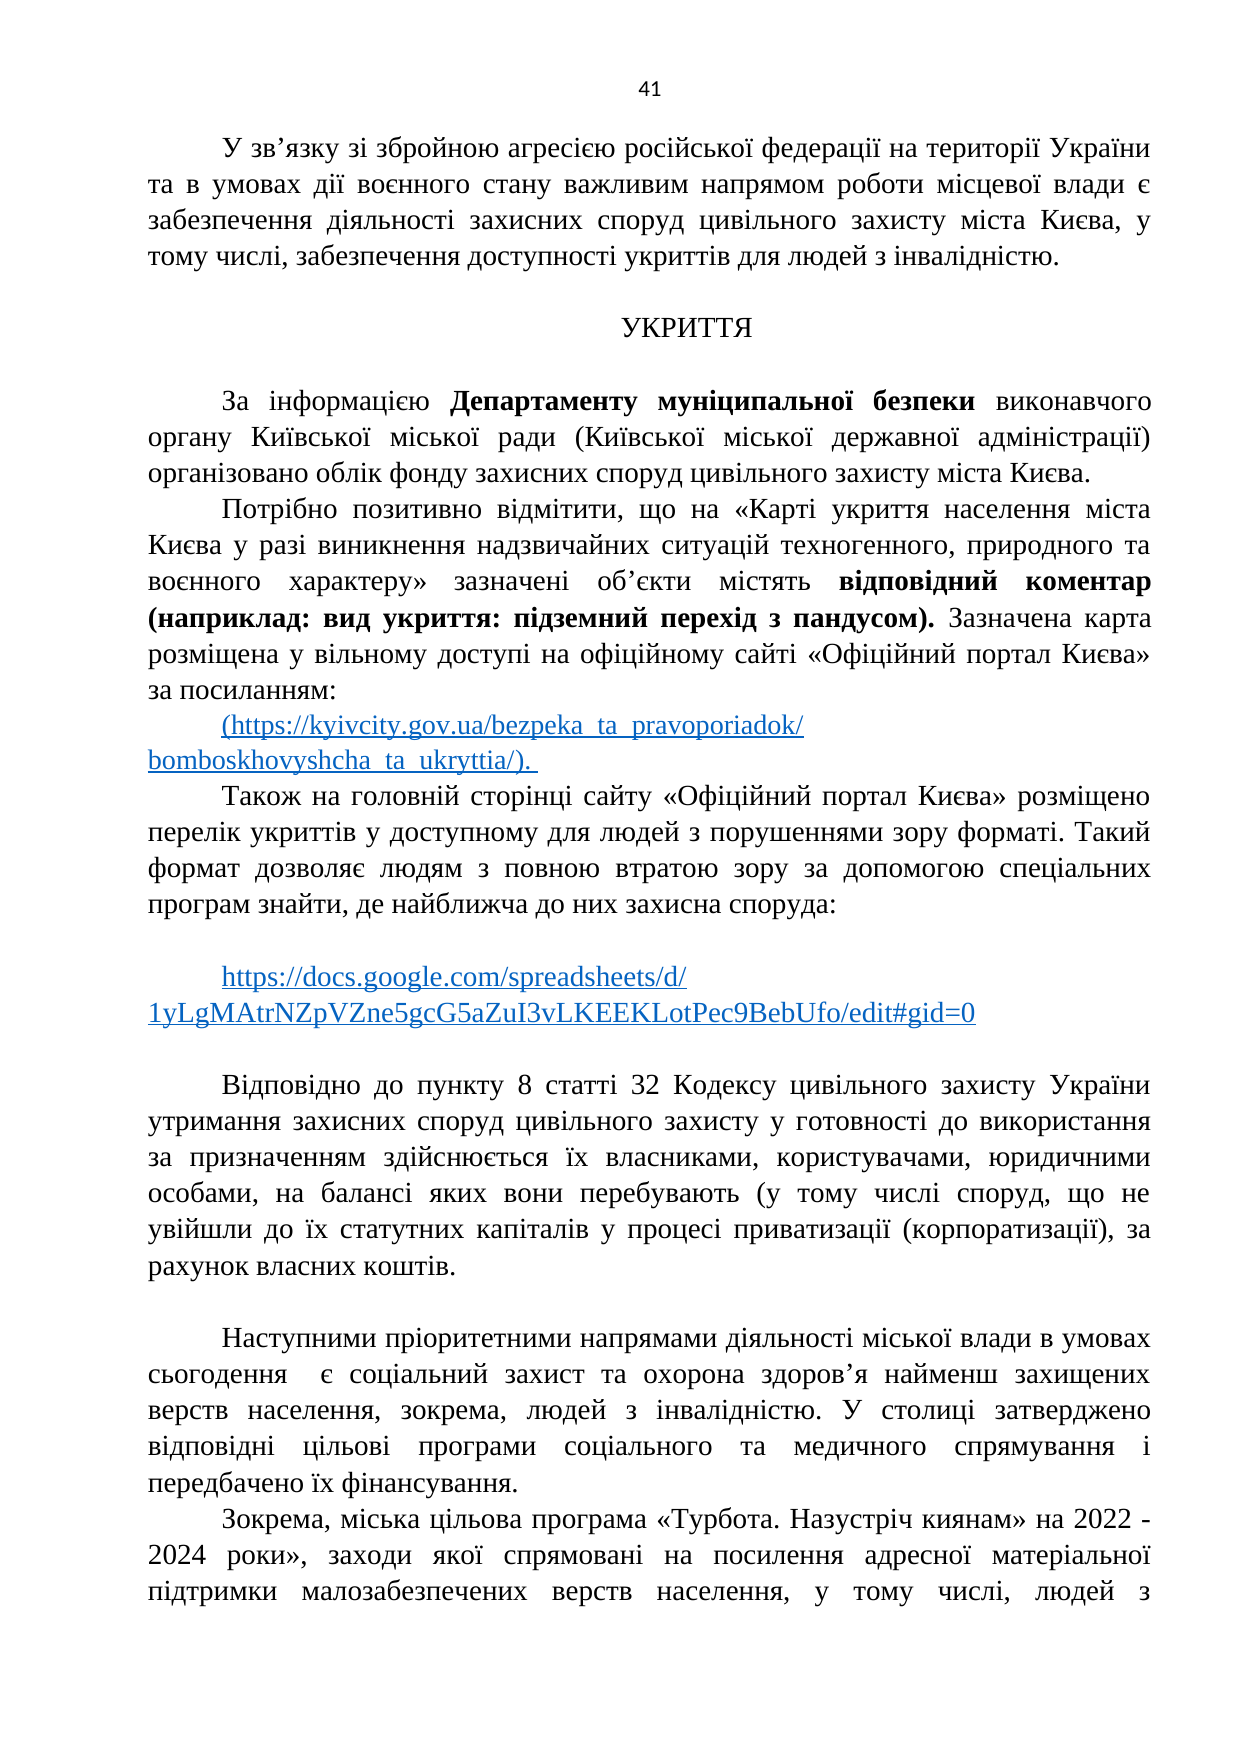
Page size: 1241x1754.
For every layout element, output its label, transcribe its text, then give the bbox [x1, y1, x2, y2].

text https://docs.google.com/spreadsheets/d/1yLgMAtrNZpVZne5gcG5aZuI3vLKEEKLotPec9BebUfo/edit#gid=0 [148, 959, 1152, 1028]
text Також на головній сторінці сайту «Офіційний портал Києва» розміщено перелік укриттів у доступному для людей з порушеннями зору форматі. Такий формат дозволяє людям з повною втратою зору за допомогою спеціальних програм знайти, де найближча до них захисна споруда: [148, 778, 1152, 920]
text УКРИТТЯ [148, 311, 1152, 344]
text За інформацією Департаменту муніципальної безпеки виконавчого органу Київської міської ради (Київської міської державної адміністрації) організовано облік фонду захисних споруд цивільного захисту міста Києва. [148, 383, 1152, 489]
text Відповідно до пункту 8 статті 32 Кодексу цивільного захисту України утримання захисних споруд цивільного захисту у готовності до використання за призначенням здійснюється їх власниками, користувачами, юридичними особами, на балансі яких вони перебувають (у тому числі споруд, що не увійшли до їх статутних капіталів у процесі приватизації (корпоратизації), за рахунок власних коштів. [148, 1067, 1152, 1281]
text Наступними пріоритетними напрямами діяльності міської влади в умовах сьогодення є соціальний захист та охорона здоров’я найменш захищених верств населення, зокрема, людей з інвалідністю. У столиці затверджено відповідні цільові програми соціального та медичного спрямування і передбачено їх фінансування. [148, 1320, 1152, 1498]
text Потрібно позитивно відмітити, що на «Карті укриття населення міста Києва у разі виникнення надзвичайних ситуацій техногенного, природного та воєнного характеру» зазначені об’єкти містять відповідний коментар (наприклад: вид укриття: підземний перехід з пандусом). Зазначена карта розміщена у вільному доступі на офіційному сайті «Офіційний портал Києва» за посиланням: [148, 491, 1152, 706]
text (https://kyivcity.gov.ua/bezpeka_ta_pravoporiadok/bomboskhovyshcha_ta_ukryttia/). [148, 708, 1152, 775]
text У зв’язку зі збройною агресією російської федерації на території України та в умовах дії воєнного стану важливим напрямом роботи місцевої влади є забезпечення діяльності захисних споруд цивільного захисту міста Києва, у тому числі, забезпечення доступності укриттів для людей з інвалідністю. [148, 130, 1152, 272]
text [148, 1501, 1152, 1607]
